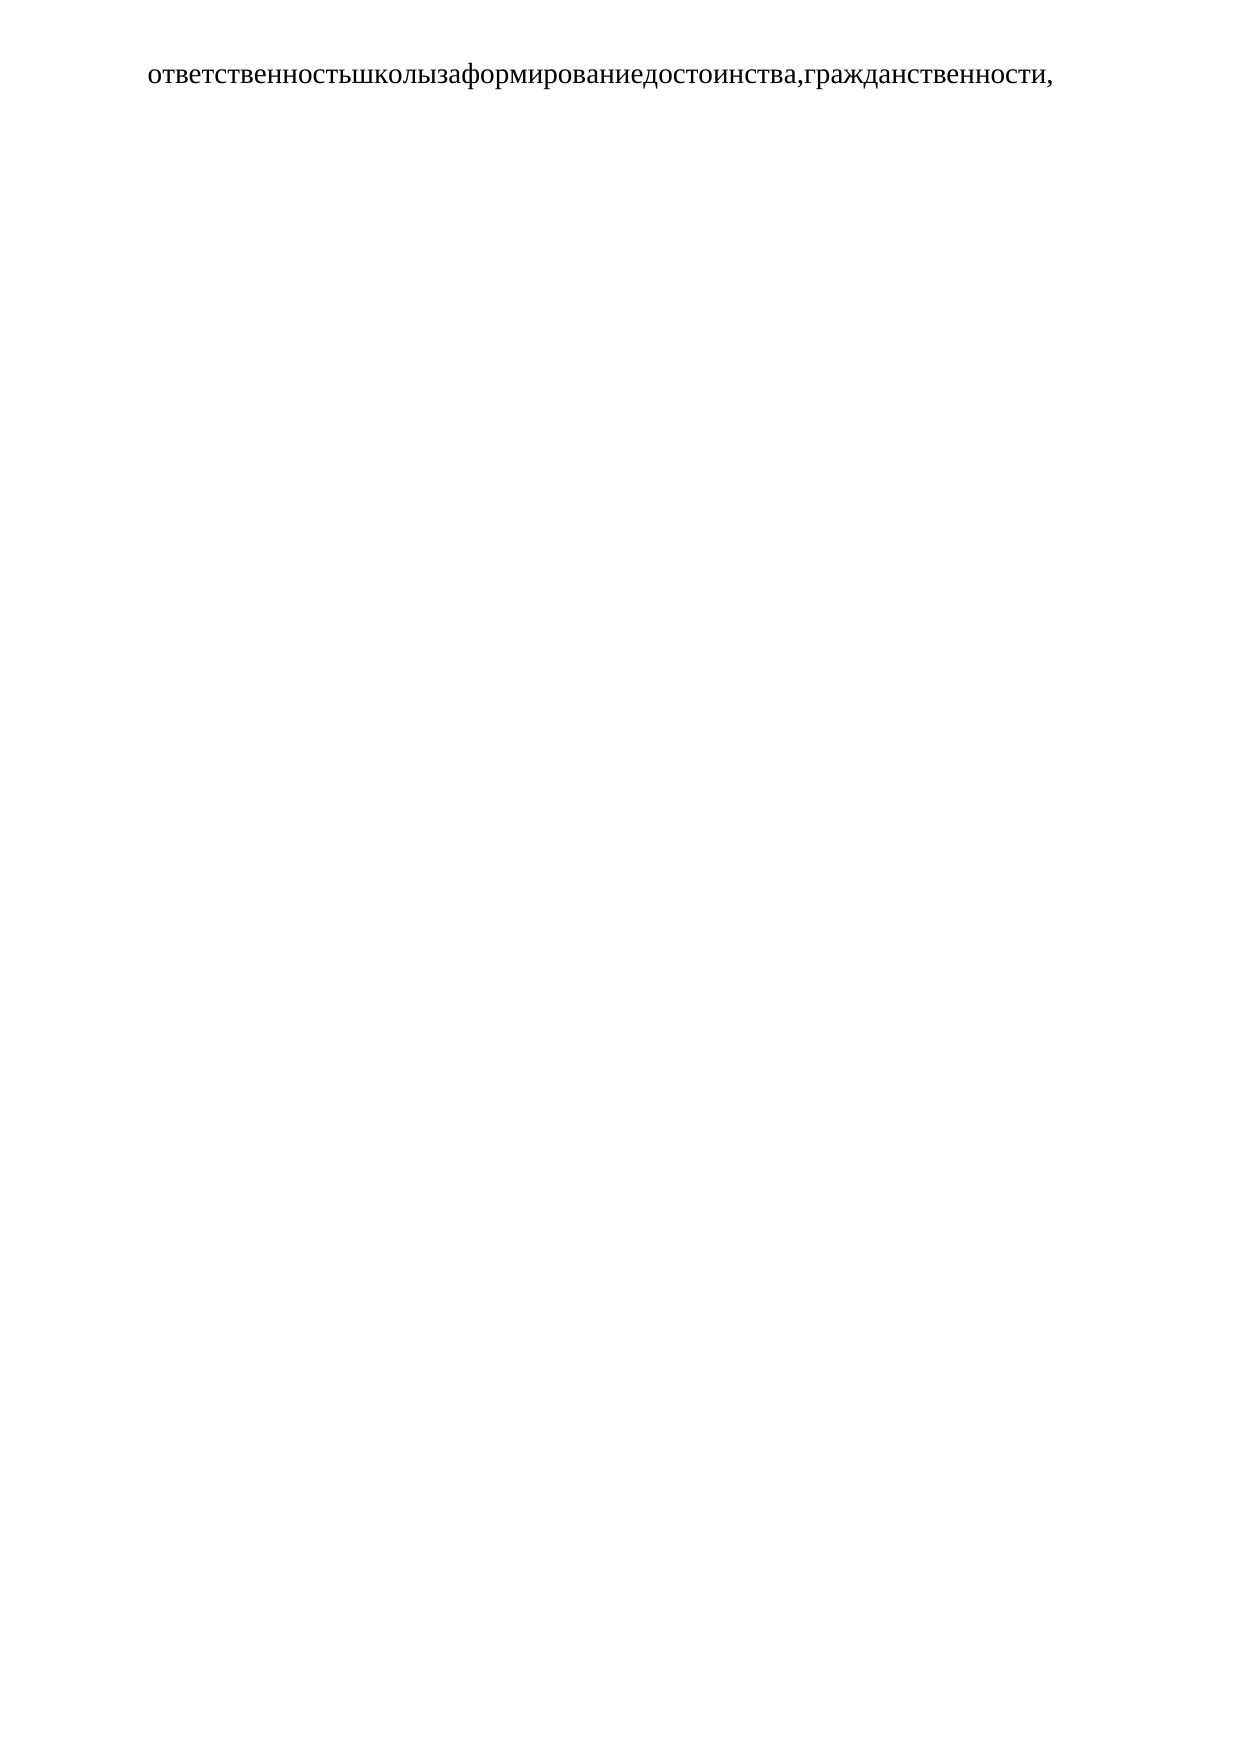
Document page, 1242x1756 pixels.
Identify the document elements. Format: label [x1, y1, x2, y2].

list [147, 56, 1183, 90]
